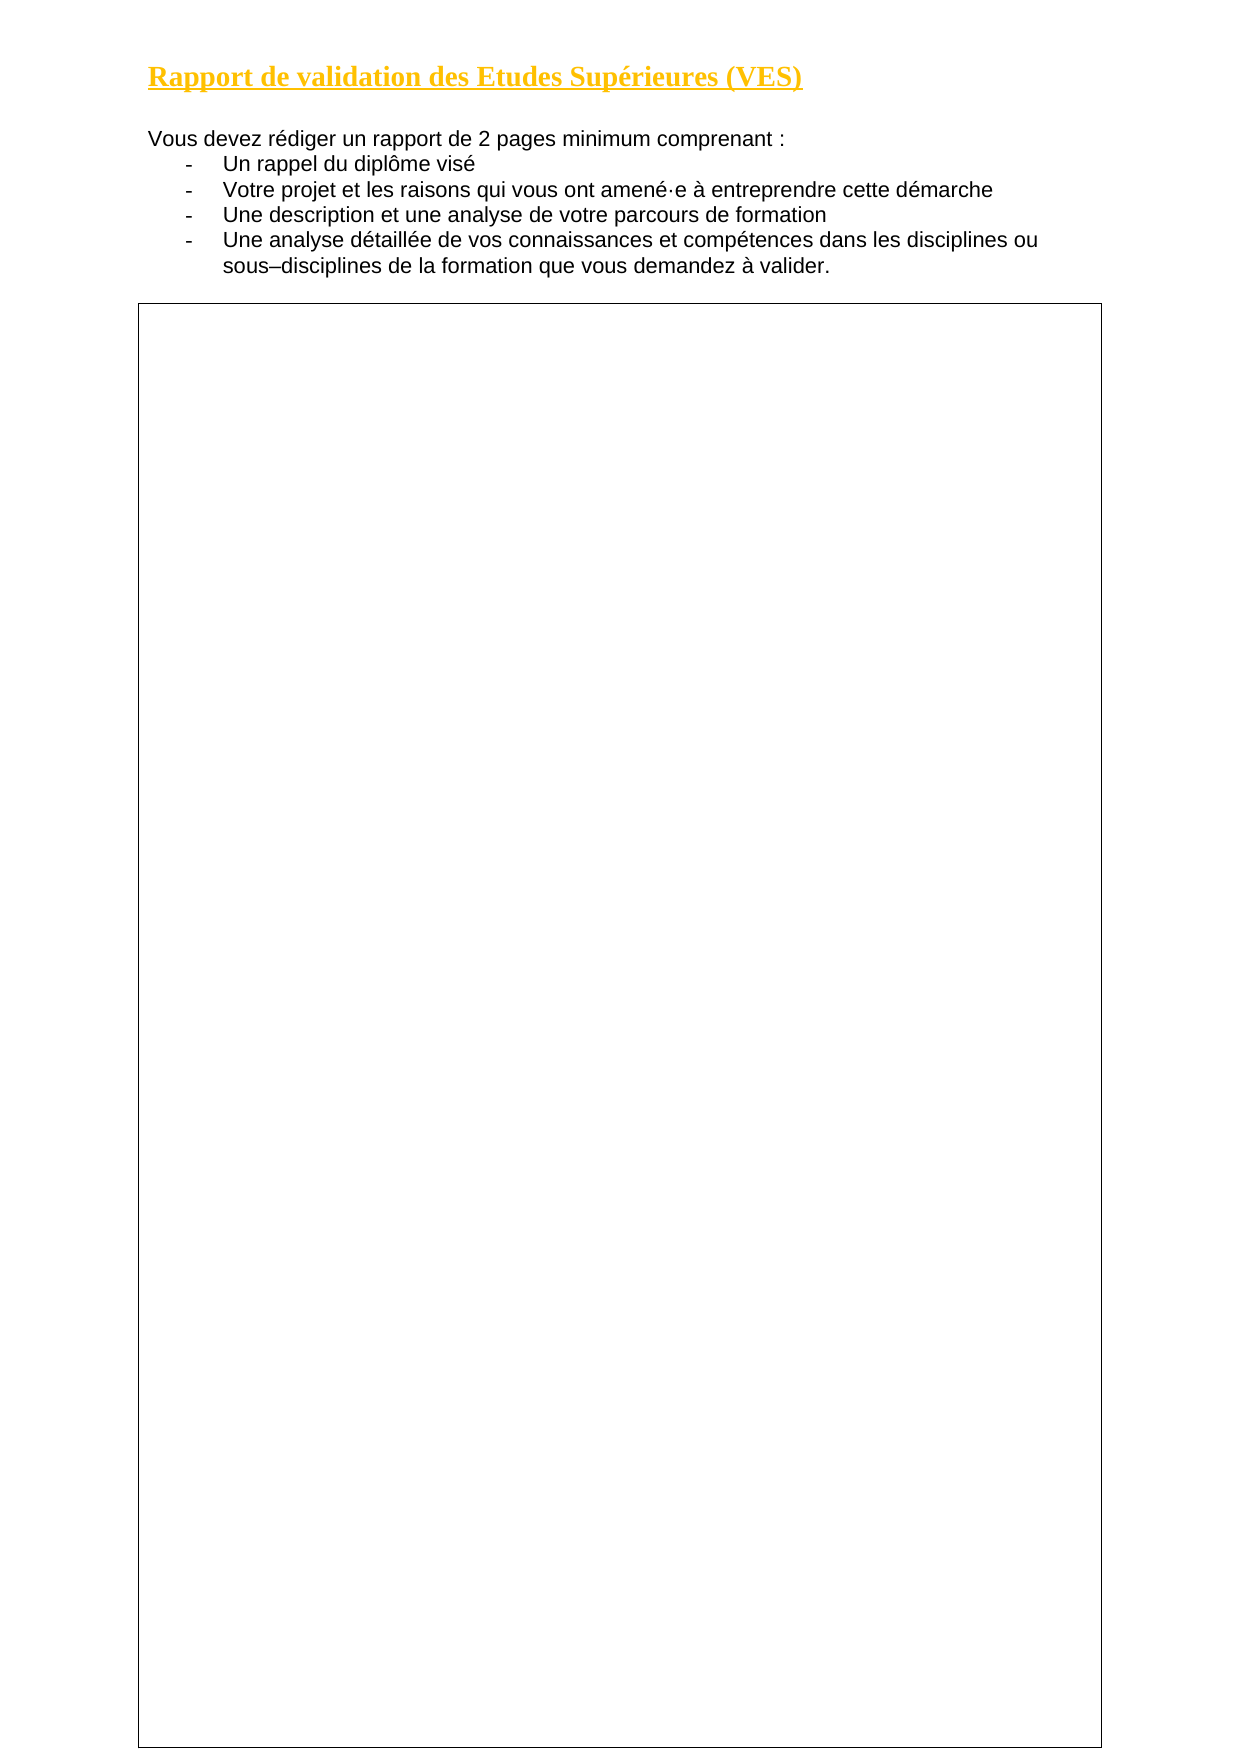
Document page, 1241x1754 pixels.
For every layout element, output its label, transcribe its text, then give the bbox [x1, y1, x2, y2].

list Une analyse détaillée de vos connaissances et compétences dans les disciplines ou sous–disciplines de la formation que vous demandez à valider. [185, 227, 1093, 278]
list Une description et une analyse de votre parcours de formation [185, 202, 1093, 227]
text Rapport de validation des Etudes Supérieures (VES) [148, 59, 1093, 93]
text Vous devez rédiger un rapport de 2 pages minimum comprenant : [148, 126, 1093, 151]
list Votre projet et les raisons qui vous ont amené·e à entreprendre cette démarche [185, 177, 1093, 202]
list Un rappel du diplôme visé [185, 151, 1093, 177]
